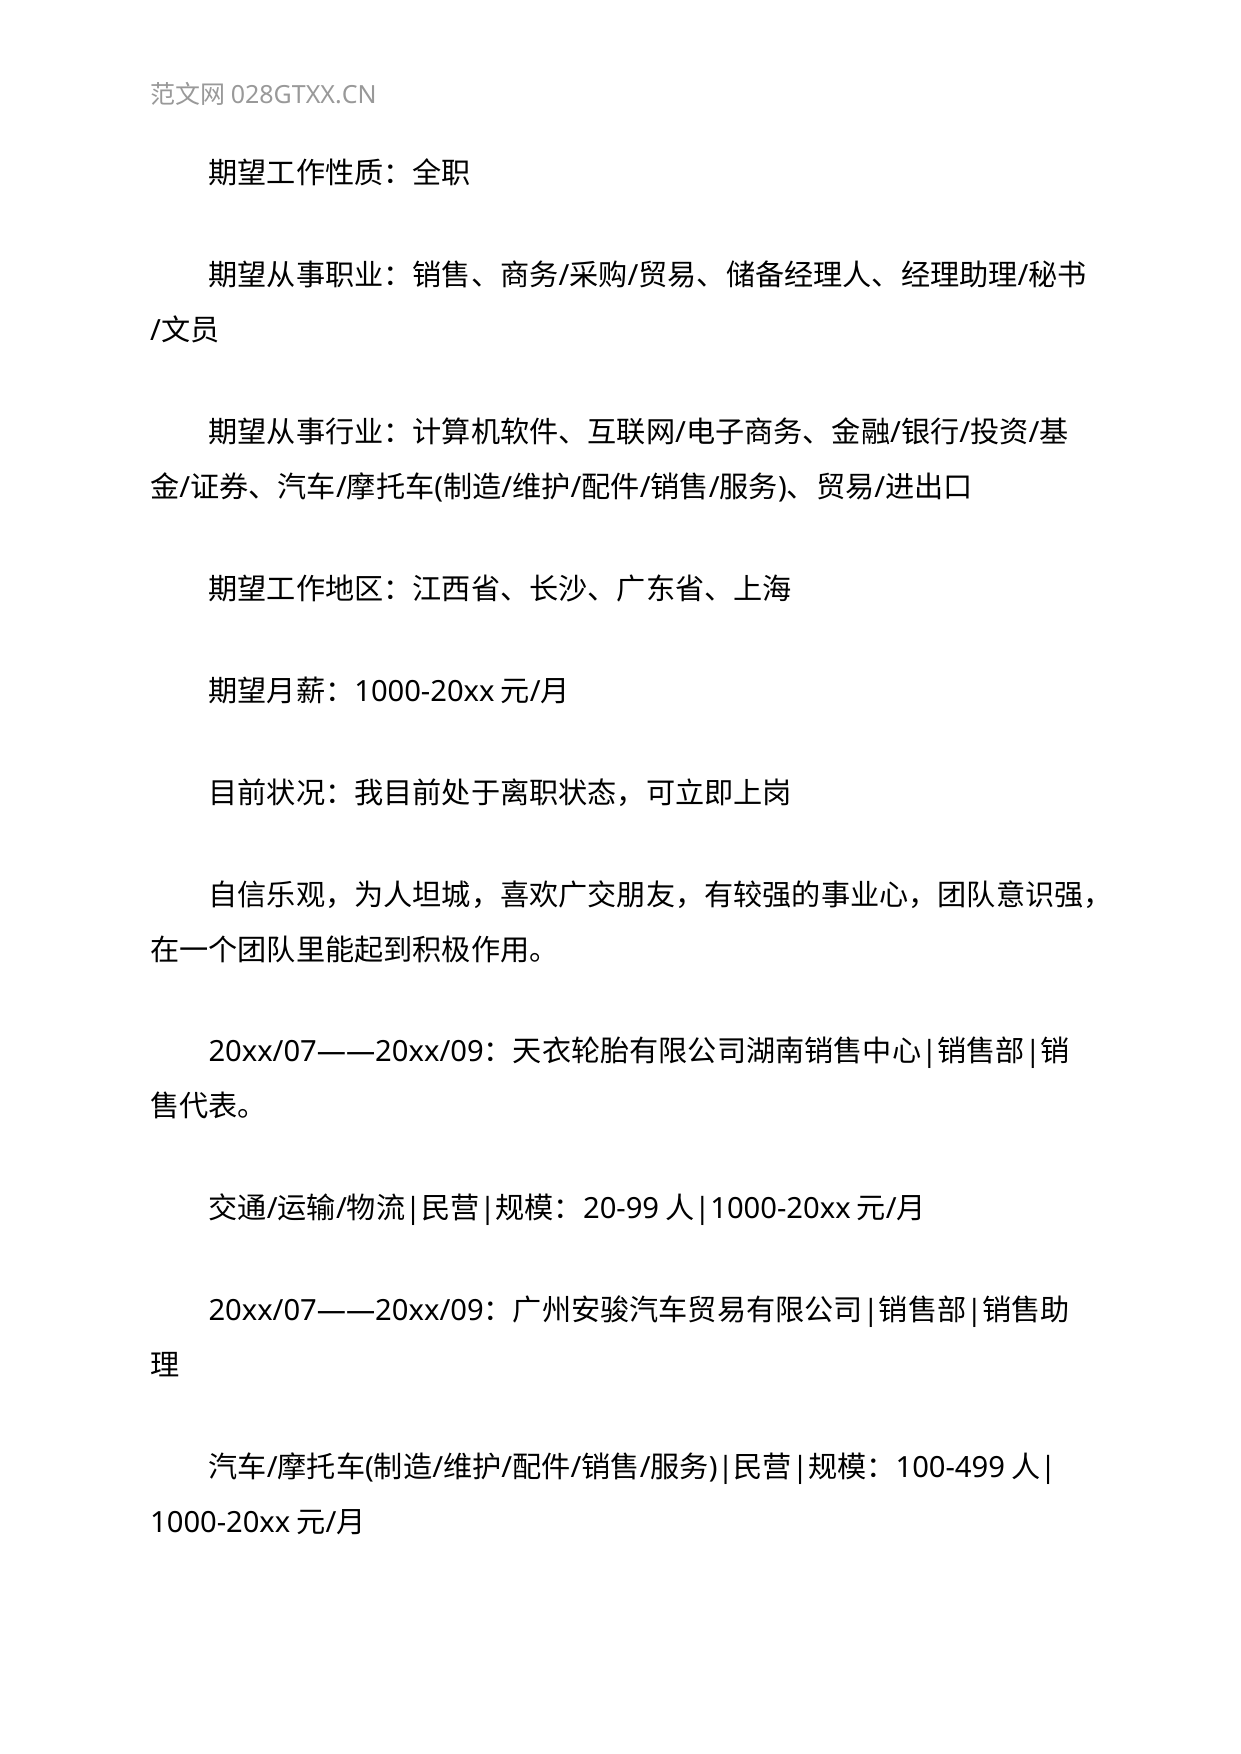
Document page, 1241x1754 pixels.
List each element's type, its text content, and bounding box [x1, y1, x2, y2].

text 期望工作性质：全职 [150, 150, 1090, 192]
text 期望从事行业：计算机软件、互联网/电子商务、金融/银行/投资/基金/证券、汽车/摩托车(制造/维护/配件/销售/服务)、贸易/进出口 [150, 409, 1090, 506]
text 期望月薪：1000-20xx元/月 [150, 667, 1090, 710]
text 交通/运输/物流|民营|规模：20-99人|1000-20xx元/月 [150, 1185, 1090, 1227]
text 期望从事职业：销售、商务/采购/贸易、储备经理人、经理助理/秘书/文员 [150, 252, 1090, 349]
text 期望工作地区：江西省、长沙、广东省、上海 [150, 566, 1090, 608]
text 20xx/07——20xx/09：广州安骏汽车贸易有限公司|销售部|销售助理 [150, 1287, 1090, 1384]
text 自信乐观，为人坦城，喜欢广交朋友，有较强的事业心，团队意识强，在一个团队里能起到积极作用。 [150, 871, 1090, 968]
text 20xx/07——20xx/09：天衣轮胎有限公司湖南销售中心|销售部|销售代表。 [150, 1028, 1090, 1125]
text 汽车/摩托车(制造/维护/配件/销售/服务)|民营|规模：100-499人|1000-20xx元/月 [150, 1443, 1090, 1541]
text 目前状况：我目前处于离职状态，可立即上岗 [150, 769, 1090, 812]
